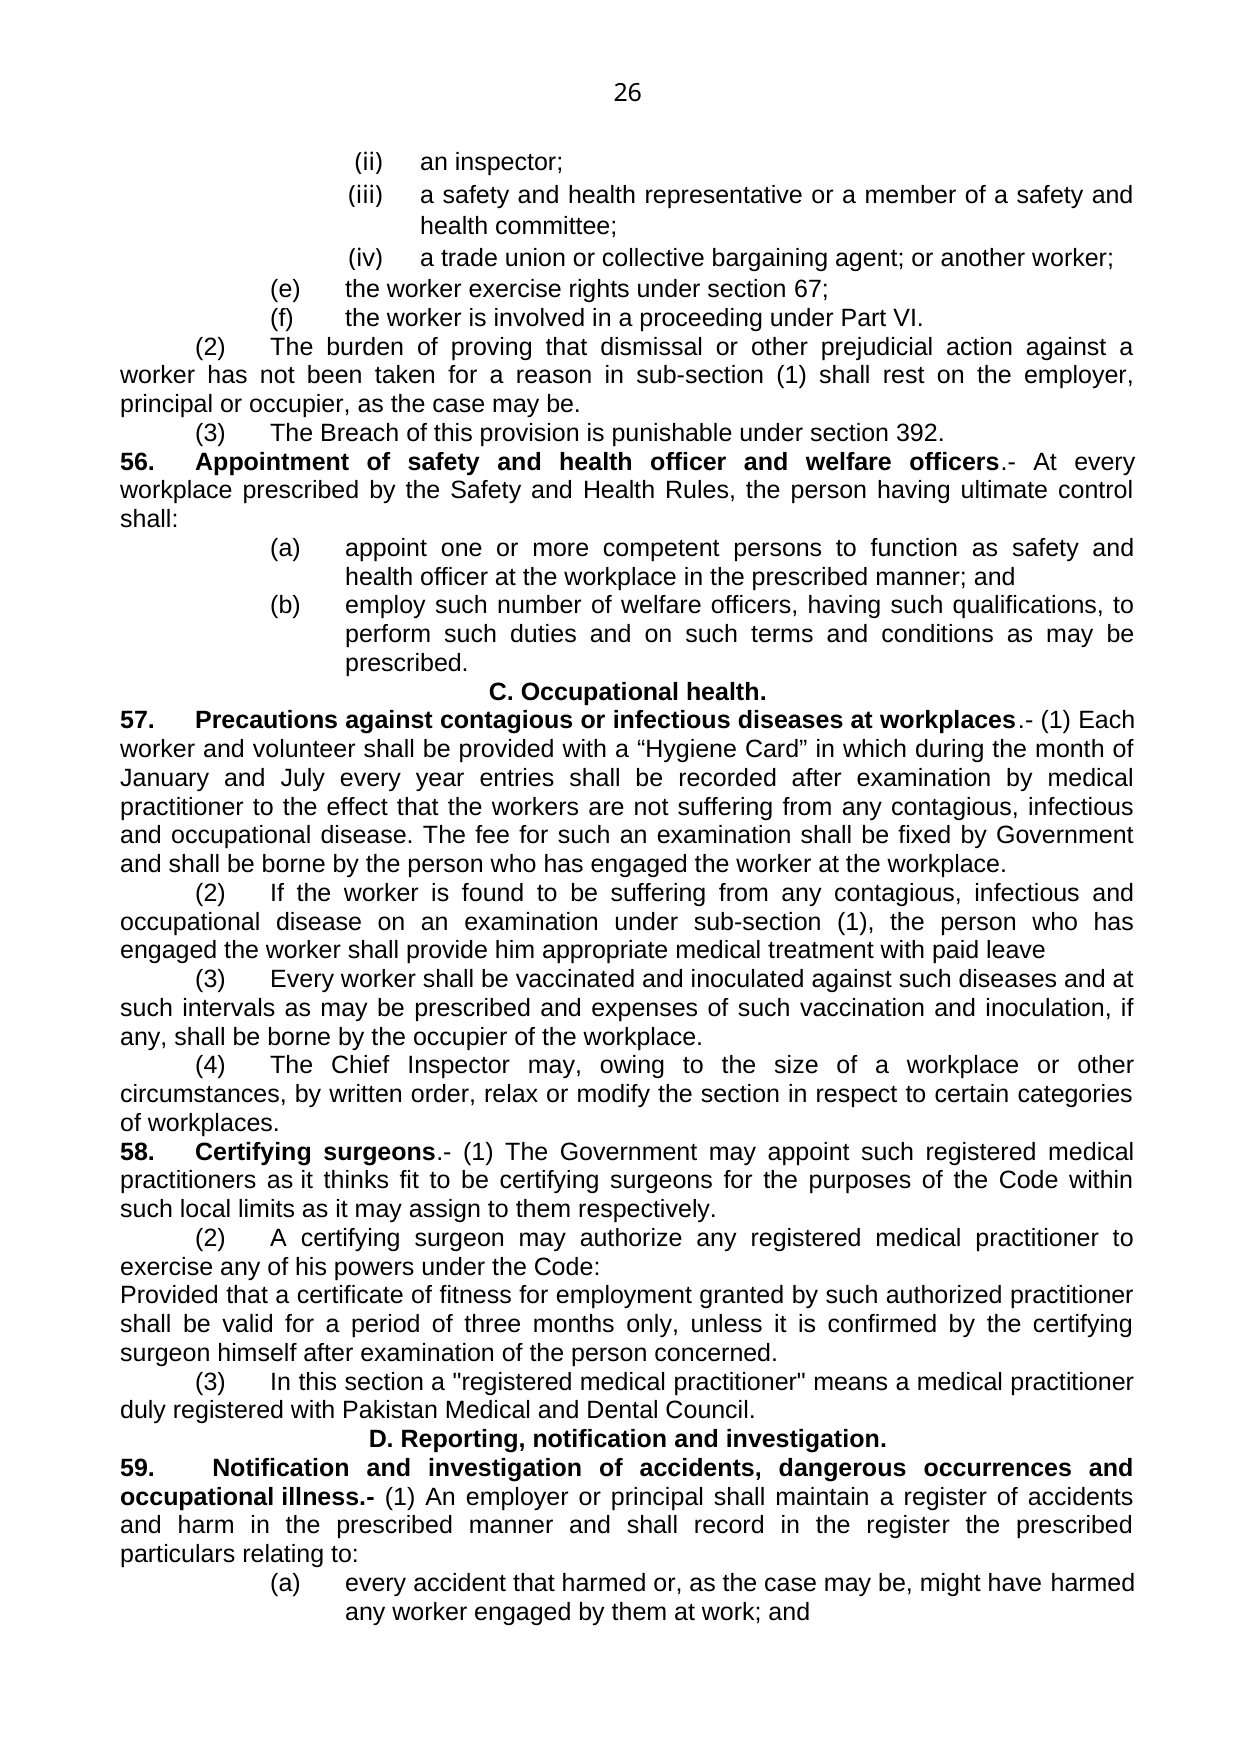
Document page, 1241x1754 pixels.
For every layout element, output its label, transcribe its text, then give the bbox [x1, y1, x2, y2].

subtitle Precautions against contagious or infectious diseases at workplaces.- (1) Each worker and volunteer shall be provided with a “Hygiene Card” in which during the month of January and July every year entries shall be recorded after examination by medical practitioner to the effect that the workers are not suffering from any contagious, infectious and occupational disease. The fee for such an examination shall be fixed by Government and shall be borne by the person who has engaged the worker at the workplace. [120, 705, 1135, 878]
text (2) If the worker is found to be suffering from any contagious, infectious and occupational disease on an examination under sub-section (1), the person who has engaged the worker shall provide him appropriate medical treatment with paid leave [120, 878, 1135, 964]
list every accident that harmed or, as the case may be, might have harmed any worker engaged by them at work; and [270, 1568, 1135, 1625]
list appoint one or more competent persons to function as safety and health officer at the workplace in the prescribed manner; and [270, 533, 1135, 590]
text Provided that a certificate of fitness for employment granted by such authorized practitioner shall be valid for a period of three months only, unless it is confirmed by the certifying surgeon himself after examination of the person concerned. [120, 1280, 1135, 1367]
subtitle D. Reporting, notification and investigation. [120, 1424, 1135, 1453]
list a trade union or collective bargaining agent; or another worker; [382, 240, 1135, 274]
subtitle Notification and investigation of accidents, dangerous occurrences and occupational illness.- (1) An employer or principal shall maintain a register of accidents and harm in the prescribed manner and shall record in the register the prescribed particulars relating to: [120, 1453, 1135, 1568]
list an inspector; [382, 143, 1135, 177]
subtitle Certifying surgeons.- (1) The Government may appoint such registered medical practitioners as it thinks fit to be certifying surgeons for the purposes of the Code within such local limits as it may assign to them respectively. [120, 1137, 1135, 1223]
list employ such number of welfare officers, having such qualifications, to perform such duties and on such terms and conditions as may be prescribed. [270, 590, 1135, 677]
text (2) A certifying surgeon may authorize any registered medical practitioner to exercise any of his powers under the Code: [120, 1223, 1135, 1280]
subtitle C. Occupational health. [120, 677, 1135, 705]
text (3) Every worker shall be vaccinated and inoculated against such diseases and at such intervals as may be prescribed and expenses of such vaccination and inoculation, if any, shall be borne by the occupier of the workplace. [120, 964, 1135, 1050]
text (2) The burden of proving that dismissal or other prejudicial action against a worker has not been taken for a reason in sub-section (1) shall rest on the employer, principal or occupier, as the case may be. [120, 332, 1135, 418]
text (3) The Breach of this provision is punishable under section 392. [120, 418, 1135, 447]
list the worker is involved in a proceeding under Part VI. [270, 303, 1135, 332]
subtitle Appointment of safety and health officer and welfare officers.- At every workplace prescribed by the Safety and Health Rules, the person having ultimate control shall: [120, 447, 1135, 533]
list a safety and health representative or a member of a safety and health committee; [382, 177, 1135, 240]
text (3) In this section a "registered medical practitioner" means a medical practitioner duly registered with Pakistan Medical and Dental Council. [120, 1367, 1135, 1424]
text (4) The Chief Inspector may, owing to the size of a workplace or other circumstances, by written order, relax or modify the section in respect to certain categories of workplaces. [120, 1050, 1135, 1137]
list the worker exercise rights under section ‎67; [270, 274, 1135, 303]
